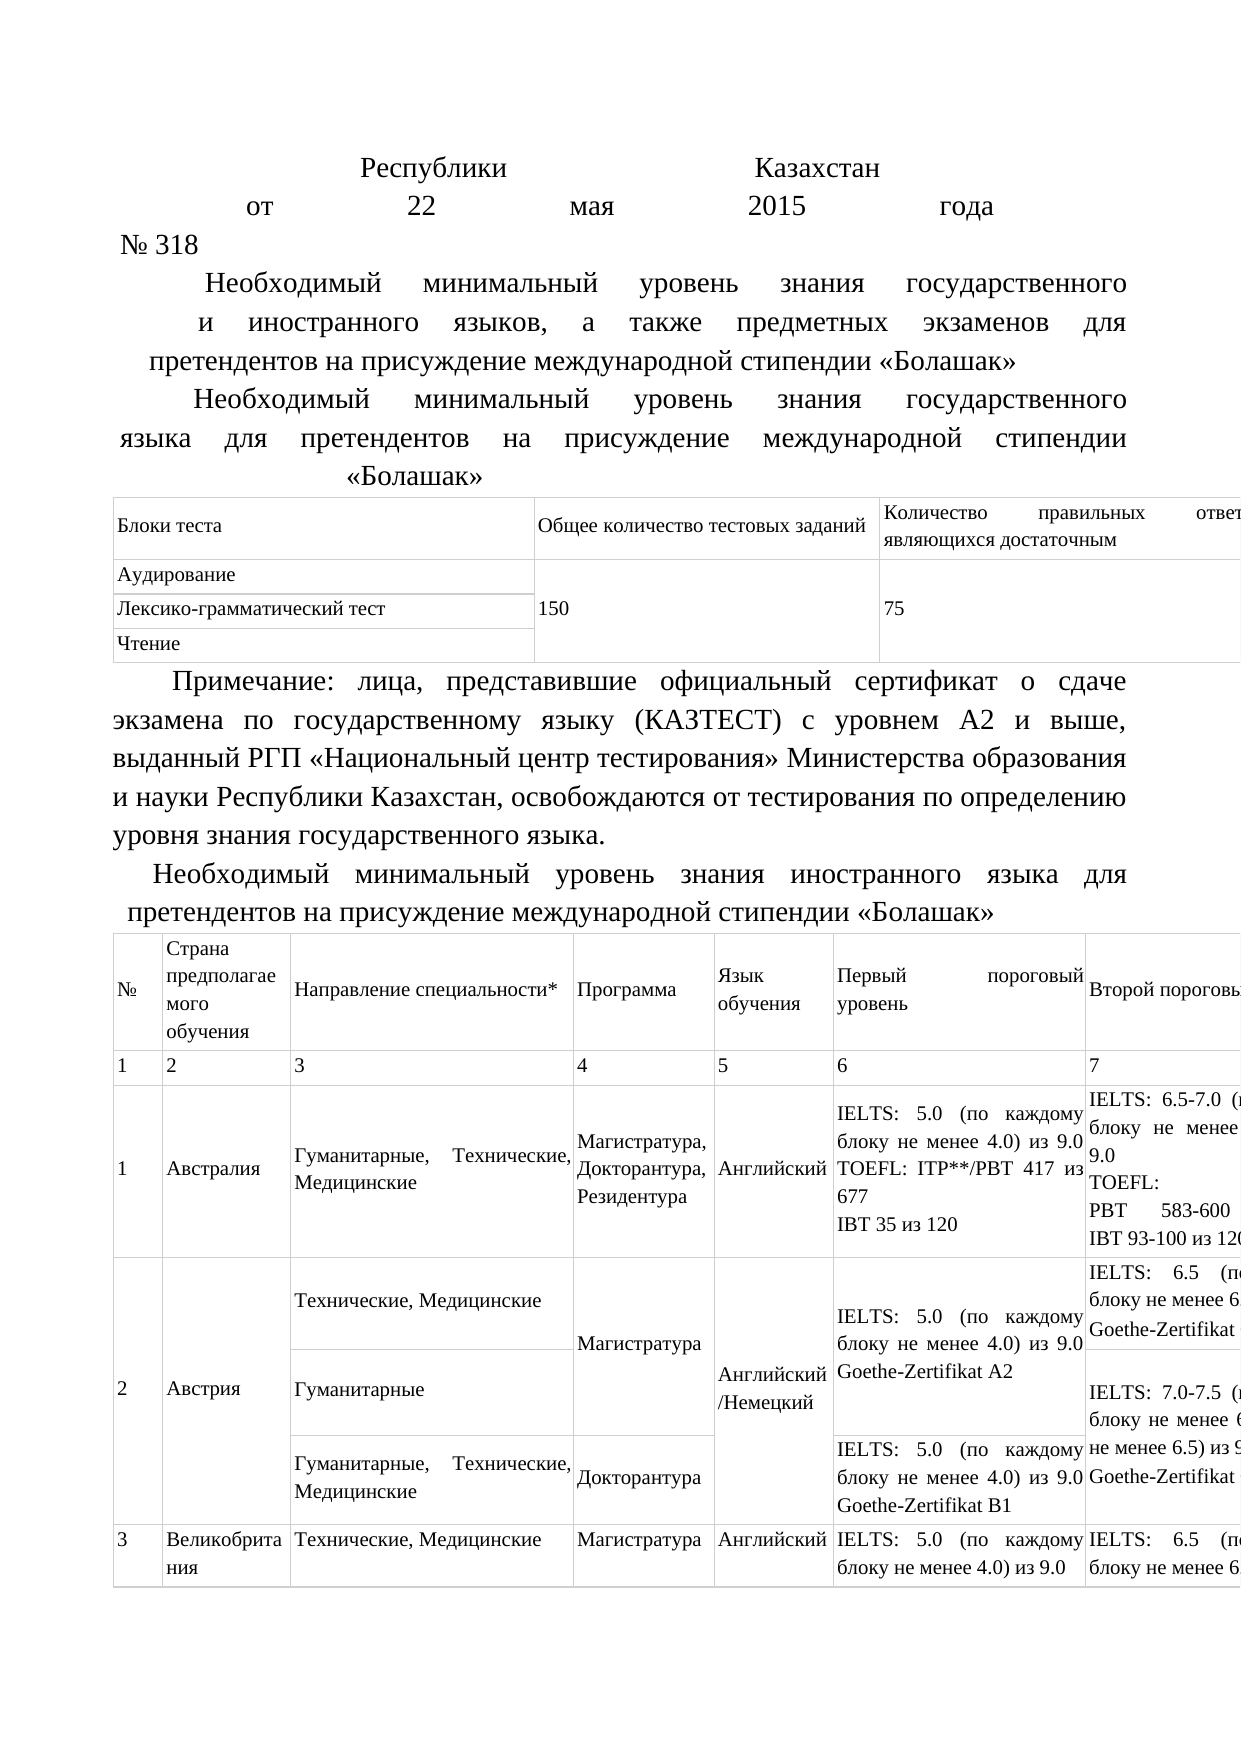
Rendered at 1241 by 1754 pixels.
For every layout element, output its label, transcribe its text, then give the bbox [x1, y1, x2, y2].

table_cell Докторантура [574, 1436, 714, 1524]
table_cell IELTS: 6.5 (по каждому блоку не менее 6.0) из 9.0 [1086, 1525, 1240, 1586]
table_cell Магистратура [574, 1258, 714, 1434]
table_cell 1 [114, 1086, 162, 1257]
table_cell Английский/Немецкий [715, 1258, 833, 1524]
table_header Второй пороговый уровень [1086, 934, 1240, 1050]
table_cell 6 [834, 1051, 1085, 1084]
text Примечание: лица, представившие официальный сертификат о сдаче экзамена по государственному языку (КАЗТЕСТ) с уровнем А2 и выше, выданный РГП «Национальный центр тестирования» Министерства образования и науки Республики Казахстан, освобождаются от тестирования по определению уровня знания государственного языка. [112, 663, 1128, 851]
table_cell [834, 1525, 1085, 1586]
text Необходимый минимальный уровень знания иностранного языка для претендентов на присуждение международной стипендии «Болашак» [112, 856, 1128, 928]
table_cell Австрия [163, 1258, 290, 1524]
table_cell 7 [1086, 1051, 1240, 1084]
table_header Направление специальности* [291, 934, 573, 1050]
table_cell 3 [291, 1051, 573, 1084]
table_cell Аудирование [114, 560, 534, 593]
table_cell Английский [715, 1086, 833, 1257]
table_cell Магистратура [574, 1525, 714, 1586]
table_cell 2 [114, 1258, 162, 1524]
table_cell 3 [114, 1525, 162, 1586]
table_cell Технические, Медицинские [291, 1258, 573, 1349]
table_cell 75 [880, 560, 1240, 662]
table_header Первый пороговый уровень [834, 934, 1085, 1050]
table_cell 5 [715, 1051, 833, 1084]
table_cell Технические, Медицинские [291, 1525, 573, 1586]
table_cell IELTS: 5.0 (по каждому блоку не менее 4.0) из 9.0 TОEFL: ITP**/PBT 417 из 677 IBT 35 из 120 [834, 1086, 1085, 1257]
table_header Страна предполагаемого обучения [163, 934, 290, 1050]
table_cell 1 [114, 1051, 162, 1084]
table_cell 2 [163, 1051, 290, 1084]
table_header Язык обучения [715, 934, 833, 1050]
text Необходимый минимальный уровень знания государственного и иностранного языков, а также предметных экзаменов для претендентов на присуждение международной стипендии «Болашак» [112, 266, 1128, 376]
table_cell 150 [535, 560, 879, 662]
table_header Программа [574, 934, 714, 1050]
table_cell Гуманитарные, Технические, Медицинские [291, 1086, 573, 1257]
table_cell IELTS: 5.0 (по каждому блоку не менее 4.0) из 9.0 Goethe-Zertifikat А2 [834, 1258, 1085, 1434]
table_header Общее количество тестовых заданий [535, 498, 879, 559]
table_cell Английский [715, 1525, 833, 1586]
table_cell IELTS: 5.0 (по каждому блоку не менее 4.0) из 9.0 Goethe-Zertifikat В1 [834, 1436, 1085, 1524]
table_cell IELTS: 7.0-7.5 (по каждому блоку не менее 6.0 и writing не менее 6.5) из 9.0 Goethe-Zertifikat C1 [1086, 1350, 1240, 1524]
table_cell 4 [574, 1051, 714, 1084]
table_header Блоки теста [114, 498, 534, 559]
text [112, 150, 1128, 261]
table_cell IELTS: 6.5-7.0 (по каждому блоку не менее 6.0-6.5) из 9.0 TOEFL: PBT 583-600 из 677 IBT 93-100 из 120 [1086, 1086, 1240, 1257]
table_cell IELTS: 6.5 (по каждому блоку не менее 6.0) из 9.0 Goethe-Zertifikat C1 [1086, 1258, 1240, 1349]
table_cell Великобритания [163, 1525, 290, 1586]
text Необходимый минимальный уровень знания государственного языка для претендентов на присуждение международной стипендии «Болашак» [112, 381, 1128, 492]
table_cell Магистратура, Докторантура, Резидентура [574, 1086, 714, 1257]
table_cell Гуманитарные [291, 1350, 573, 1434]
table_header Количество правильных ответов, являющихся достаточным [880, 498, 1240, 559]
table_cell Лексико-грамматический тест [114, 595, 534, 628]
table_cell Чтение [114, 629, 534, 662]
table_cell Гуманитарные, Технические, Медицинские [291, 1436, 573, 1524]
table_cell Австралия [163, 1086, 290, 1257]
table_header № [114, 934, 162, 1050]
